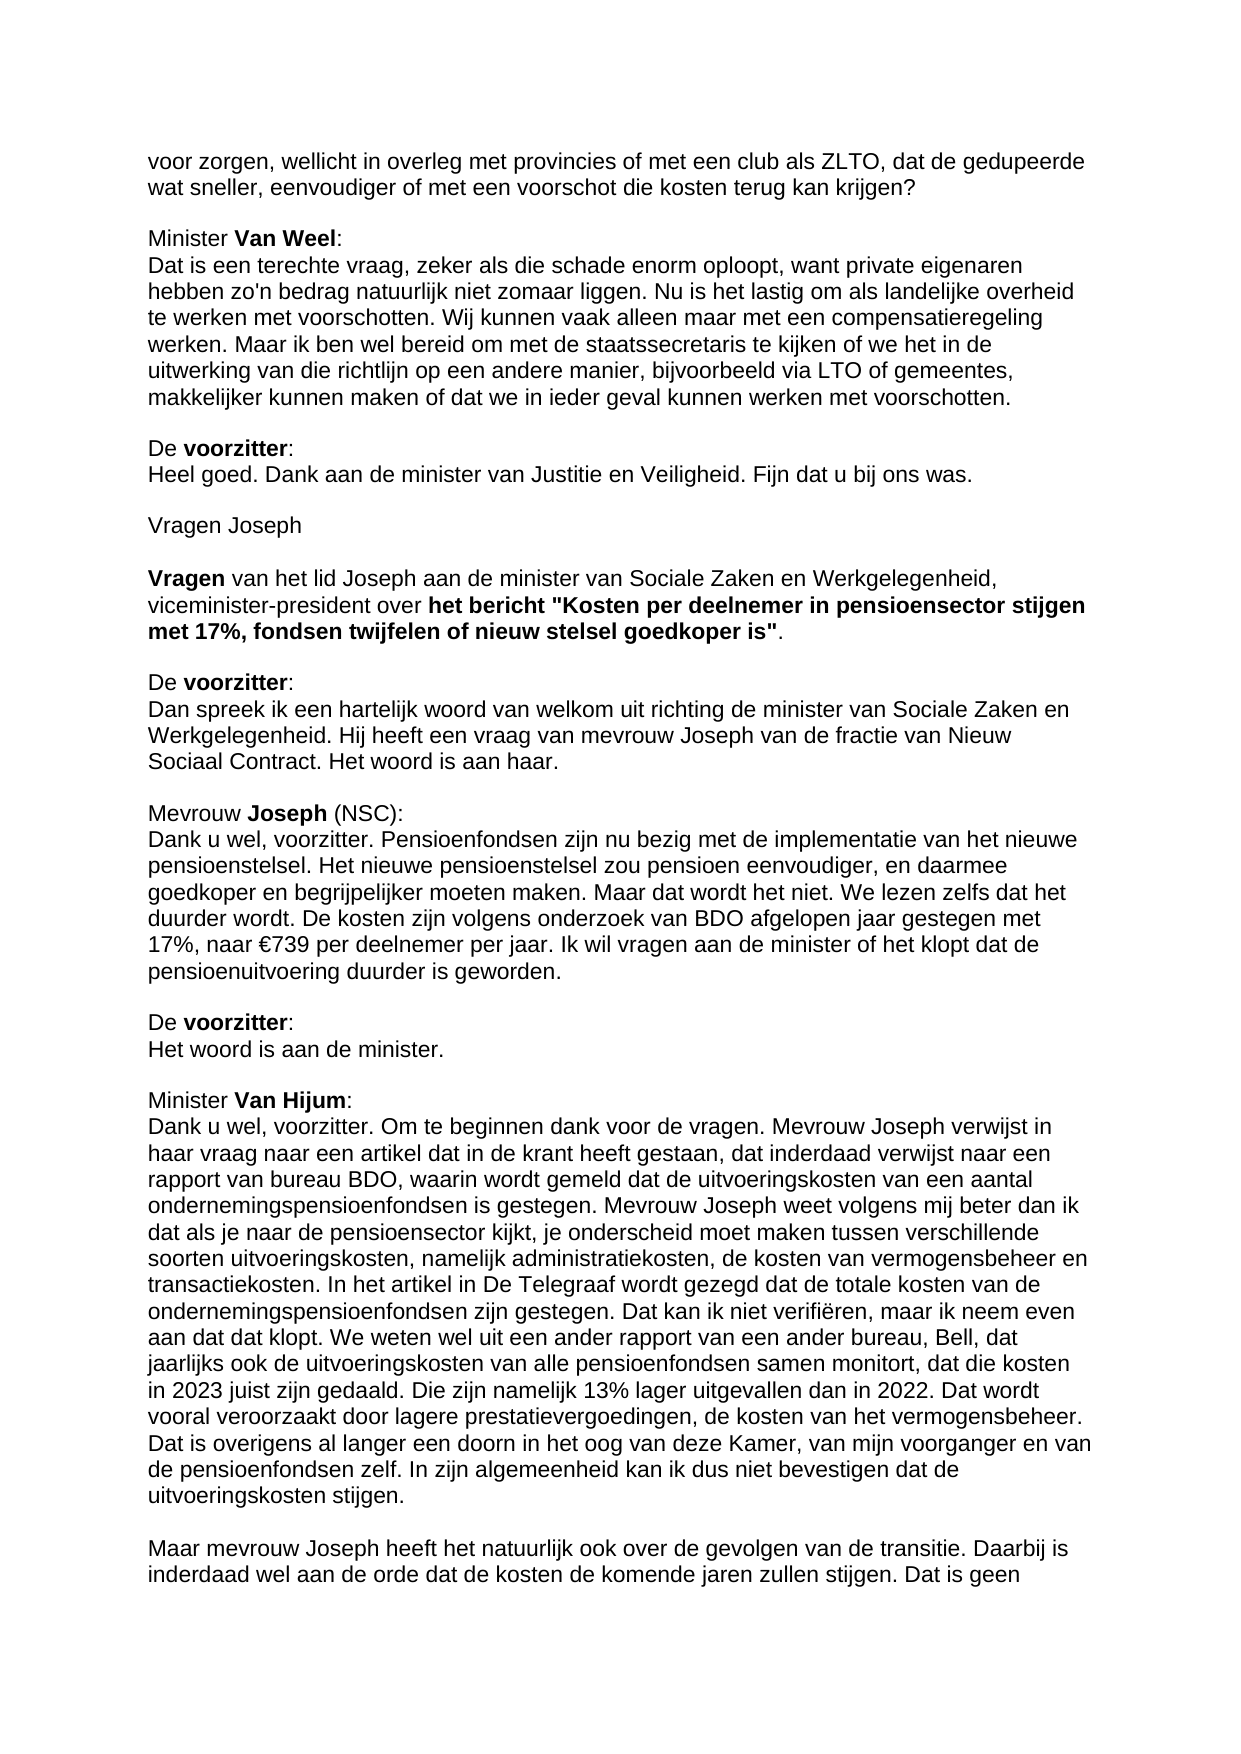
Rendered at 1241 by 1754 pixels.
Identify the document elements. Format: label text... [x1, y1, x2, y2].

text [148, 1087, 1093, 1588]
text Mevrouw Joseph (NSC): Dank u wel, voorzitter. Pensioenfondsen zijn nu bezig met de implementatie van het nieuwe pensioenstelsel. Het nieuwe pensioenstelsel zou pensioen eenvoudiger, en daarmee goedkoper en begrijpelijker moeten maken. Maar dat wordt het niet. We lezen zelfs dat het duurder wordt. De kosten zijn volgens onderzoek van BDO afgelopen jaar gestegen met 17%, naar €739 per deelnemer per jaar. Ik wil vragen aan de minister of het klopt dat de pensioenuitvoering duurder is geworden. [148, 800, 1093, 984]
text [148, 148, 1093, 200]
text Vragen Joseph Vragen van het lid Joseph aan de minister van Sociale Zaken en Werkgelegenheid, viceminister-president over het bericht "Kosten per deelnemer in pensioensector stijgen met 17%, fondsen twijfelen of nieuw stelsel goedkoper is". [148, 512, 1093, 644]
text De voorzitter: Het woord is aan de minister. [148, 1009, 1093, 1062]
text De voorzitter: Dan spreek ik een hartelijk woord van welkom uit richting de minister van Sociale Zaken en Werkgelegenheid. Hij heeft een vraag van mevrouw Joseph van de fractie van Nieuw Sociaal Contract. Het woord is aan haar. [148, 669, 1093, 775]
text De voorzitter: Heel goed. Dank aan de minister van Justitie en Veiligheid. Fijn dat u bij ons was. [148, 435, 1093, 487]
text Minister Van Weel: Dat is een terechte vraag, zeker als die schade enorm oploopt, want private eigenaren hebben zo'n bedrag natuurlijk niet zomaar liggen. Nu is het lastig om als landelijke overheid te werken met voorschotten. Wij kunnen vaak alleen maar met een compensatieregeling werken. Maar ik ben wel bereid om met de staatssecretaris te kijken of we het in de uitwerking van die richtlijn op een andere manier, bijvoorbeeld via LTO of gemeentes, makkelijker kunnen maken of dat we in ieder geval kunnen werken met voorschotten. [148, 225, 1093, 410]
